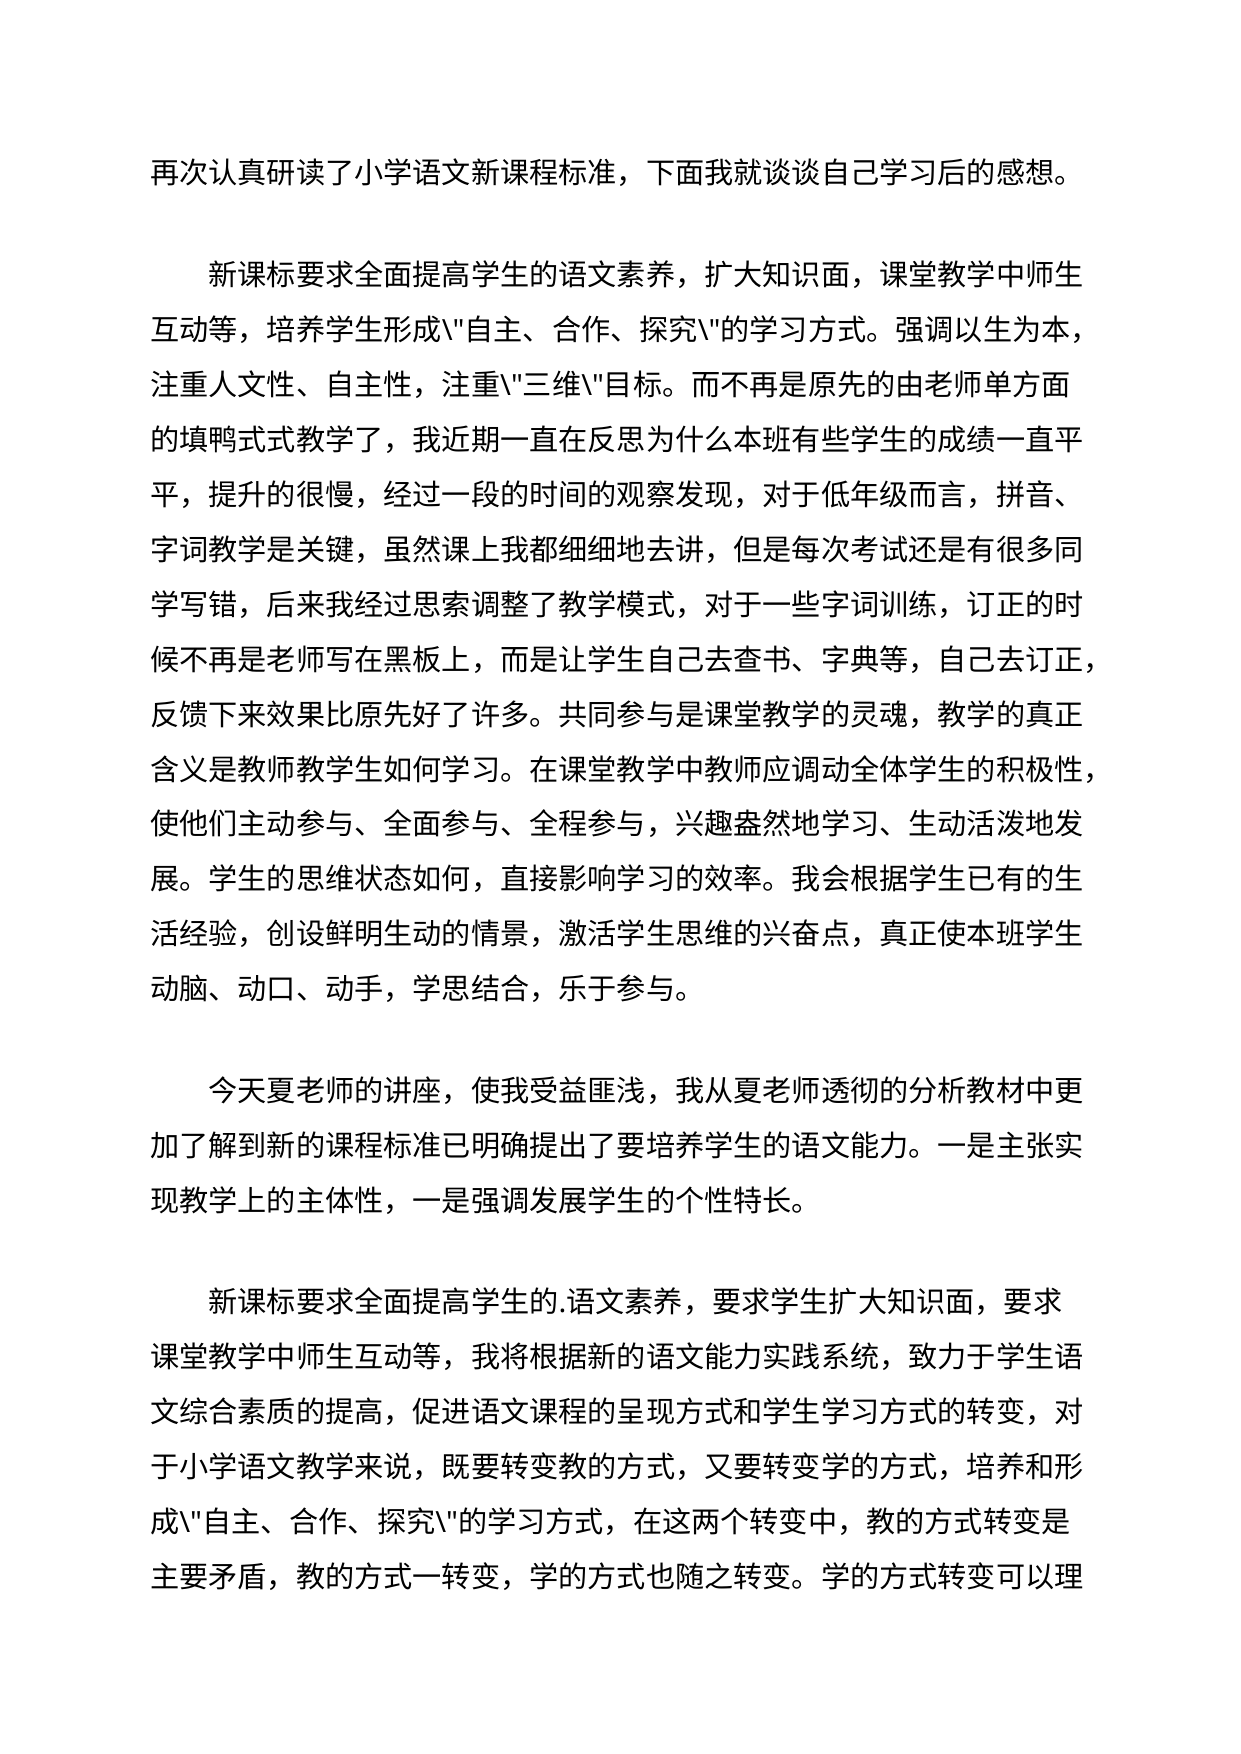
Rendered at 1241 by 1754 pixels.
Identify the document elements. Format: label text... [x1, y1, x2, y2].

text 今天夏老师的讲座，使我受益匪浅，我从夏老师透彻的分析教材中更加了解到新的课程标准已明确提出了要培养学生的语文能力。一是主张实现教学上的主体性，一是强调发展学生的个性特长。 [150, 1067, 1090, 1219]
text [150, 150, 1090, 192]
text 新课标要求全面提高学生的语文素养，扩大知识面，课堂教学中师生互动等，培养学生形成\"自主、合作、探究\"的学习方式。强调以生为本，注重人文性、自主性，注重\"三维\"目标。而不再是原先的由老师单方面的填鸭式式教学了，我近期一直在反思为什么本班有些学生的成绩一直平平，提升的很慢，经过一段的时间的观察发现，对于低年级而言，拼音、字词教学是关键，虽然课上我都细细地去讲，但是每次考试还是有很多同学写错，后来我经过思索调整了教学模式，对于一些字词训练，订正的时候不再是老师写在黑板上，而是让学生自己去查书、字典等，自己去订正，反馈下来效果比原先好了许多。共同参与是课堂教学的灵魂，教学的真正含义是教师教学生如何学习。在课堂教学中教师应调动全体学生的积极性，使他们主动参与、全面参与、全程参与，兴趣盎然地学习、生动活泼地发展。学生的思维状态如何，直接影响学习的效率。我会根据学生已有的生活经验，创设鲜明生动的情景，激活学生思维的兴奋点，真正使本班学生动脑、动口、动手，学思结合，乐于参与。 [150, 252, 1090, 1008]
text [150, 1279, 1090, 1596]
